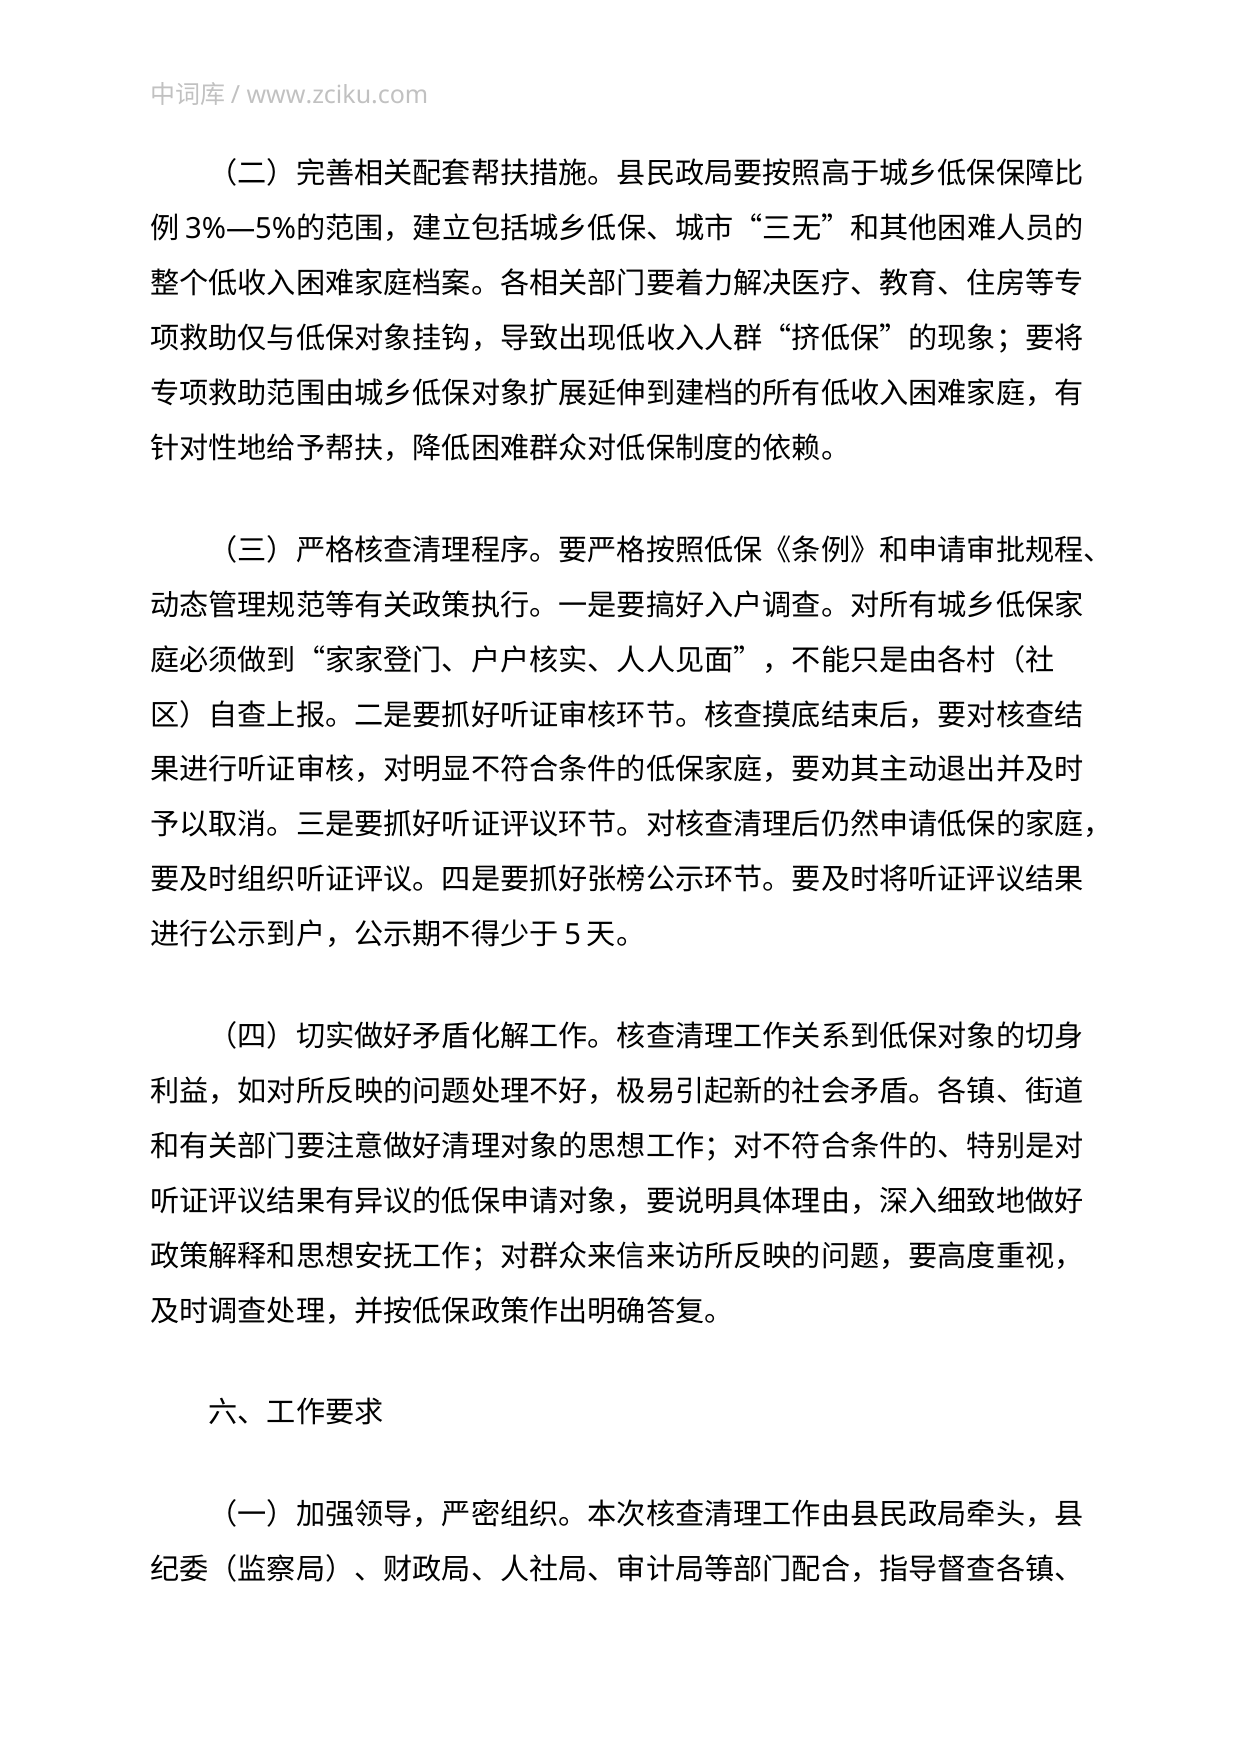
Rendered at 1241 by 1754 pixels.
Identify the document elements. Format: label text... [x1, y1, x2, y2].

text （四）切实做好矛盾化解工作。核查清理工作关系到低保对象的切身利益，如对所反映的问题处理不好，极易引起新的社会矛盾。各镇、街道和有关部门要注意做好清理对象的思想工作；对不符合条件的、特别是对听证评议结果有异议的低保申请对象，要说明具体理由，深入细致地做好政策解释和思想安抚工作；对群众来信来访所反映的问题，要高度重视，及时调查处理，并按低保政策作出明确答复。 [150, 1013, 1090, 1329]
text 六、工作要求 [150, 1389, 1090, 1431]
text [150, 1491, 1090, 1588]
text （二）完善相关配套帮扶措施。县民政局要按照高于城乡低保保障比例3%―5%的范围，建立包括城乡低保、城市“三无”和其他困难人员的整个低收入困难家庭档案。各相关部门要着力解决医疗、教育、住房等专项救助仅与低保对象挂钩，导致出现低收入人群“挤低保”的现象；要将专项救助范围由城乡低保对象扩展延伸到建档的所有低收入困难家庭，有针对性地给予帮扶，降低困难群众对低保制度的依赖。 [150, 150, 1090, 467]
text （三）严格核查清理程序。要严格按照低保《条例》和申请审批规程、动态管理规范等有关政策执行。一是要搞好入户调查。对所有城乡低保家庭必须做到“家家登门、户户核实、人人见面”，不能只是由各村（社区）自查上报。二是要抓好听证审核环节。核查摸底结束后，要对核查结果进行听证审核，对明显不符合条件的低保家庭，要劝其主动退出并及时予以取消。三是要抓好听证评议环节。对核查清理后仍然申请低保的家庭，要及时组织听证评议。四是要抓好张榜公示环节。要及时将听证评议结果进行公示到户，公示期不得少于5天。 [150, 526, 1090, 953]
